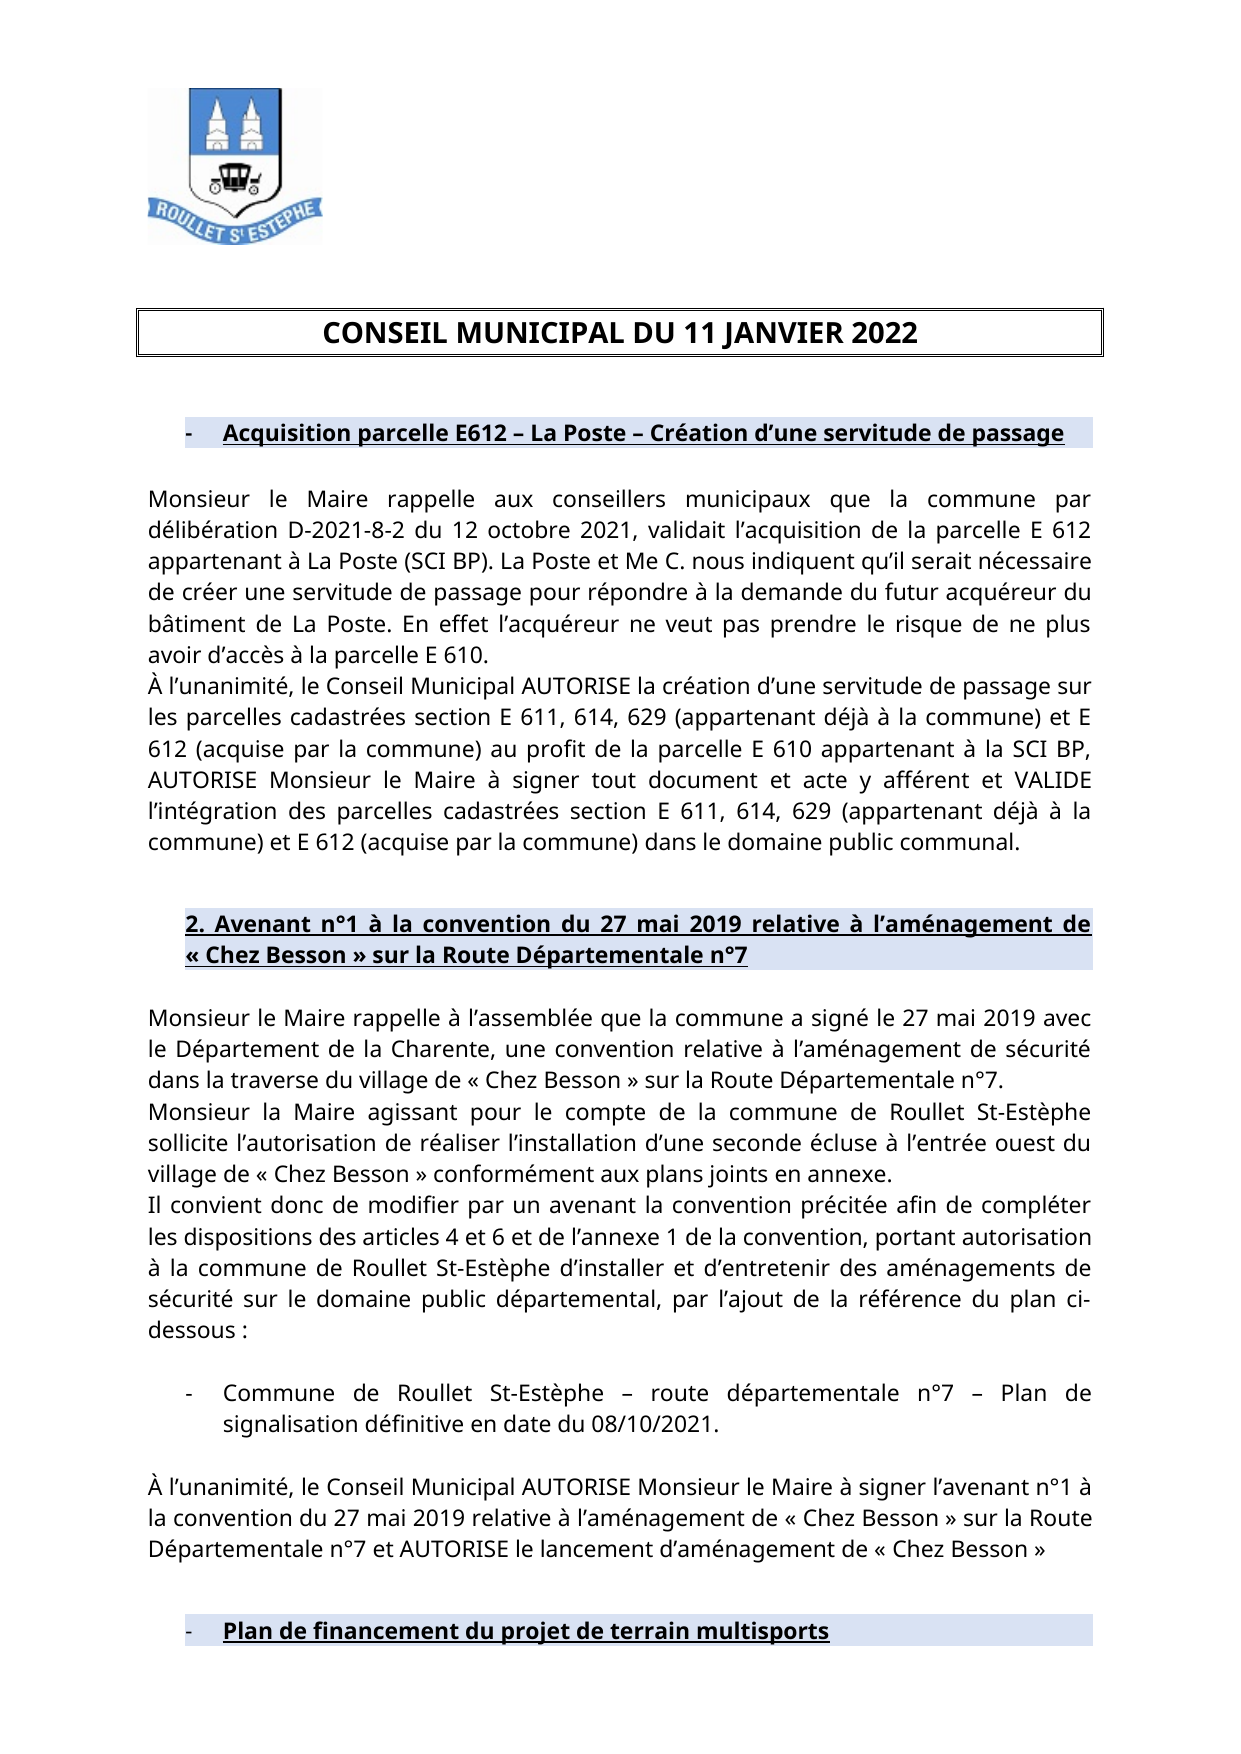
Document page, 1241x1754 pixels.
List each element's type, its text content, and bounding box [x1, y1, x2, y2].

text Monsieur la Maire agissant pour le compte de la commune de Roullet St-Estèphe sollicite l’autorisation de réaliser l’installation d’une seconde écluse à l’entrée ouest du village de « Chez Besson » conformément aux plans joints en annexe. [148, 1095, 1093, 1189]
text À l’unanimité, le Conseil Municipal AUTORISE Monsieur le Maire à signer l’avenant n°1 à la convention du 27 mai 2019 relative à l’aménagement de « Chez Besson » sur la Route Départementale n°7 et AUTORISE le lancement d’aménagement de « Chez Besson » [148, 1470, 1093, 1564]
list Plan de financement du projet de terrain multisports [185, 1614, 1093, 1646]
list Commune de Roullet St-Estèphe – route départementale n°7 – Plan de signalisation définitive en date du 08/10/2021. [185, 1377, 1093, 1439]
text Monsieur le Maire rappelle aux conseillers municipaux que la commune par délibération D-2021-8-2 du 12 octobre 2021, validait l’acquisition de la parcelle E 612 appartenant à La Poste (SCI BP). La Poste et Me C. nous indiquent qu’il serait nécessaire de créer une servitude de passage pour répondre à la demande du futur acquéreur du bâtiment de La Poste. En effet l’acquéreur ne veut pas prendre le risque de ne plus avoir d’accès à la parcelle E 610. [148, 482, 1093, 670]
text 2. Avenant n°1 à la convention du 27 mai 2019 relative à l’aménagement de « Chez Besson » sur la Route Départementale n°7 [185, 908, 1093, 970]
picture [147, 88, 323, 245]
subtitle CONSEIL MUNICIPAL DU 11 JANVIER 2022 [139, 311, 1101, 354]
text À l’unanimité, le Conseil Municipal AUTORISE la création d’une servitude de passage sur les parcelles cadastrées section E 611, 614, 629 (appartenant déjà à la commune) et E 612 (acquise par la commune) au profit de la parcelle E 610 appartenant à la SCI BP, AUTORISE Monsieur le Maire à signer tout document et acte y afférent et VALIDE l’intégration des parcelles cadastrées section E 611, 614, 629 (appartenant déjà à la commune) et E 612 (acquise par la commune) dans le domaine public communal. [148, 670, 1093, 857]
text Il convient donc de modifier par un avenant la convention précitée afin de compléter les dispositions des articles 4 et 6 et de l’annexe 1 de la convention, portant autorisation à la commune de Roullet St-Estèphe d’installer et d’entretenir des aménagements de sécurité sur le domaine public départemental, par l’ajout de la référence du plan ci-dessous : [148, 1189, 1093, 1345]
list Acquisition parcelle E612 – La Poste – Création d’une servitude de passage [185, 417, 1093, 448]
text Monsieur le Maire rappelle à l’assemblée que la commune a signé le 27 mai 2019 avec le Département de la Charente, une convention relative à l’aménagement de sécurité dans la traverse du village de « Chez Besson » sur la Route Départementale n°7. [148, 1002, 1093, 1095]
